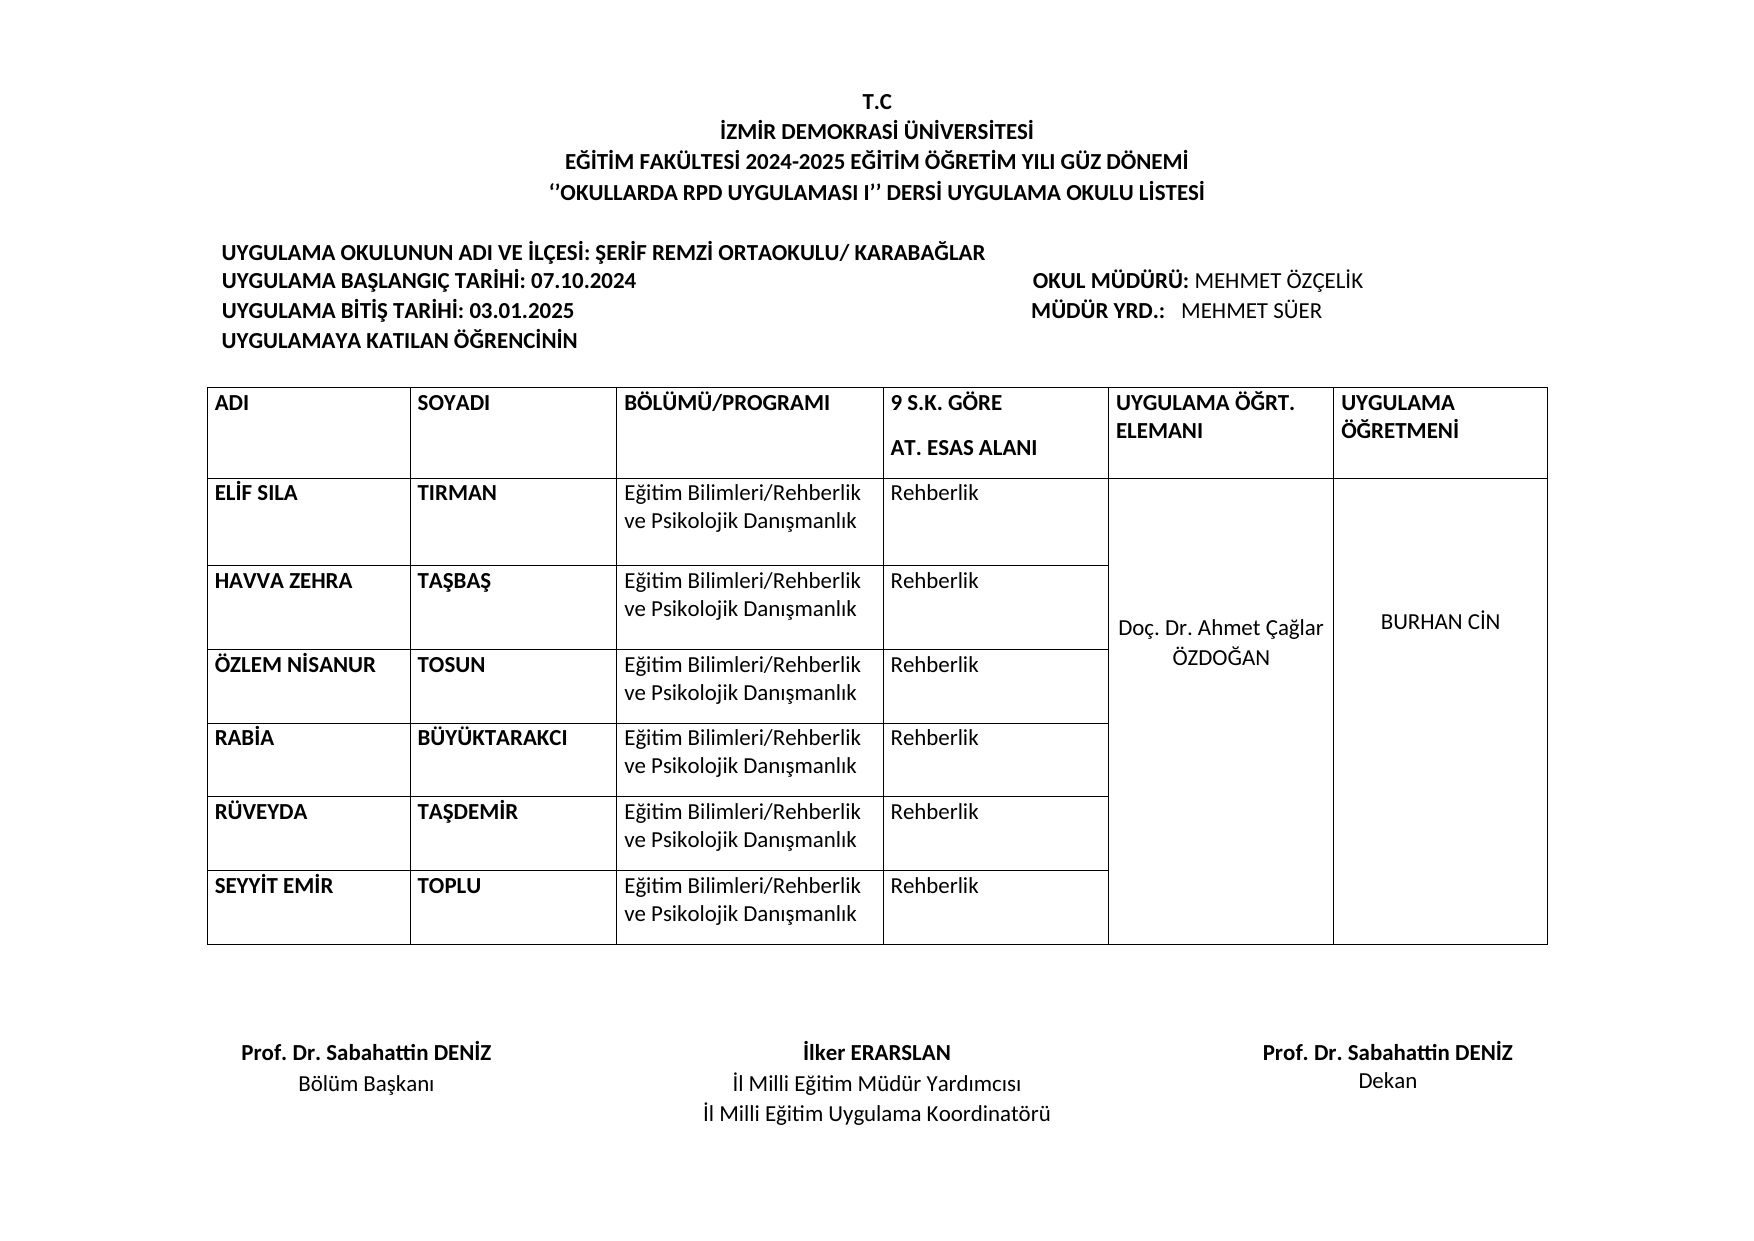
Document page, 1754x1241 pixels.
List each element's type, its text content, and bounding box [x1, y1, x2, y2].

table_cell [1334, 479, 1547, 565]
table_cell TIRMAN [411, 479, 616, 565]
text ‘’OKULLARDA RPD UYGULAMASI I’’ DERSİ UYGULAMA OKULU LİSTESİ [148, 178, 1606, 206]
text Dekan [1169, 1066, 1606, 1094]
table_header ADI [208, 388, 410, 477]
table_cell Rehberlik [884, 650, 1108, 722]
table_cell TAŞDEMİR [411, 797, 616, 870]
table_cell ELİF SILA [208, 479, 410, 565]
table_cell RÜVEYDA [208, 797, 410, 870]
table_cell HAVVA ZEHRA [208, 566, 410, 649]
table_header SOYADI [411, 388, 616, 477]
table_cell Rehberlik [884, 724, 1108, 796]
table_cell Eğitim Bilimleri/Rehberlik ve Psikolojik Danışmanlık [617, 724, 883, 796]
text Prof. Dr. Sabahattin DENİZ [1169, 1038, 1606, 1066]
text Prof. Dr. Sabahattin DENİZ [148, 1038, 585, 1066]
table_cell Doç. Dr. Ahmet Çağlar ÖZDOĞAN [1109, 565, 1333, 870]
table_cell Eğitim Bilimleri/Rehberlik ve Psikolojik Danışmanlık [617, 797, 883, 870]
text İlker ERARSLAN [658, 1038, 1095, 1066]
table_cell Eğitim Bilimleri/Rehberlik ve Psikolojik Danışmanlık [617, 479, 883, 565]
table_cell TOSUN [411, 650, 616, 722]
text UYGULAMAYA KATILAN ÖĞRENCİNİN [148, 327, 1606, 354]
table_header UYGULAMA ÖĞRETMENİ [1334, 388, 1547, 477]
table_header 9 S.K. GÖRE AT. ESAS ALANI [884, 388, 1108, 477]
table_cell Rehberlik [884, 797, 1108, 870]
text T.C [148, 87, 1606, 115]
table_cell RABİA [208, 724, 410, 796]
text İZMİR DEMOKRASİ ÜNİVERSİTESİ [148, 117, 1606, 145]
table_cell Eğitim Bilimleri/Rehberlik ve Psikolojik Danışmanlık [617, 650, 883, 722]
table_cell Rehberlik [884, 479, 1108, 565]
table_cell TAŞBAŞ [411, 566, 616, 649]
table_cell Eğitim Bilimleri/Rehberlik ve Psikolojik Danışmanlık [617, 871, 883, 944]
text UYGULAMA BİTİŞ TARİHİ: 03.01.2025 MÜDÜR YRD.: MEHMET SÜER [148, 296, 1606, 324]
text UYGULAMA BAŞLANGIÇ TARİHİ: 07.10.2024 OKUL MÜDÜRÜ: MEHMET ÖZÇELİK [148, 266, 1606, 294]
table_cell [1334, 870, 1547, 944]
text UYGULAMA OKULUNUN ADI VE İLÇESİ: ŞERİF REMZİ ORTAOKULU/ KARABAĞLAR [148, 238, 1606, 266]
table_cell SEYYİT EMİR [208, 871, 410, 944]
table_cell Eğitim Bilimleri/Rehberlik ve Psikolojik Danışmanlık [617, 566, 883, 649]
table_cell Rehberlik [884, 566, 1108, 649]
table_cell [1109, 870, 1333, 944]
table_cell Rehberlik [884, 871, 1108, 944]
text Bölüm Başkanı [148, 1069, 585, 1097]
table_cell [1109, 479, 1333, 565]
table_cell TOPLU [411, 871, 616, 944]
table_header BÖLÜMÜ/PROGRAMI [617, 388, 883, 477]
text İl Milli Eğitim Uygulama Koordinatörü [658, 1099, 1095, 1127]
table_cell BURHAN CİN [1334, 565, 1547, 870]
text EĞİTİM FAKÜLTESİ 2024-2025 EĞİTİM ÖĞRETİM YILI GÜZ DÖNEMİ [148, 147, 1606, 176]
table_cell BÜYÜKTARAKCI [411, 724, 616, 796]
table_cell ÖZLEM NİSANUR [208, 650, 410, 722]
table_header UYGULAMA ÖĞRT. ELEMANI [1109, 388, 1333, 477]
text İl Milli Eğitim Müdür Yardımcısı [658, 1069, 1095, 1097]
